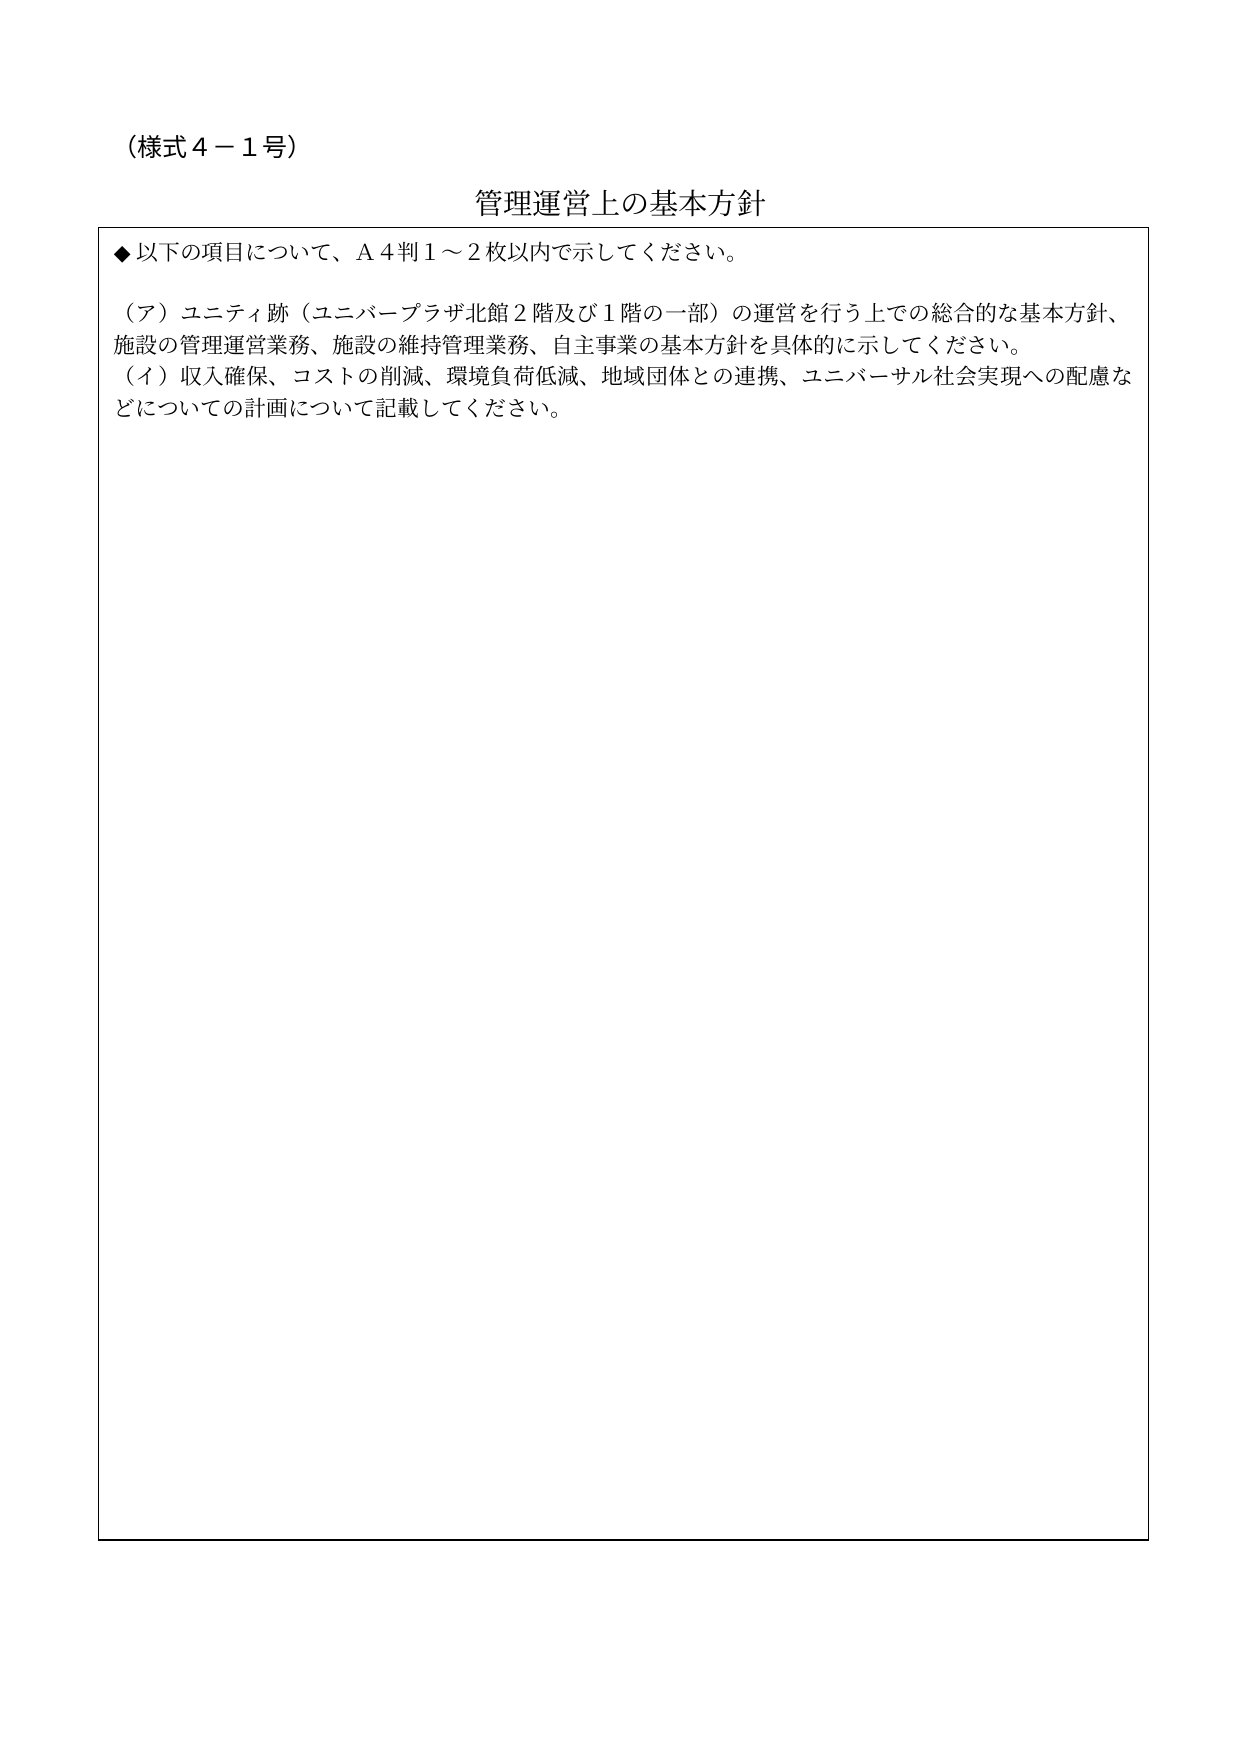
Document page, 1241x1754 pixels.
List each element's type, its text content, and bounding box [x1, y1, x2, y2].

text （様式４－１号） [112, 127, 1128, 164]
text 管理運営上の基本方針 [112, 164, 1128, 227]
